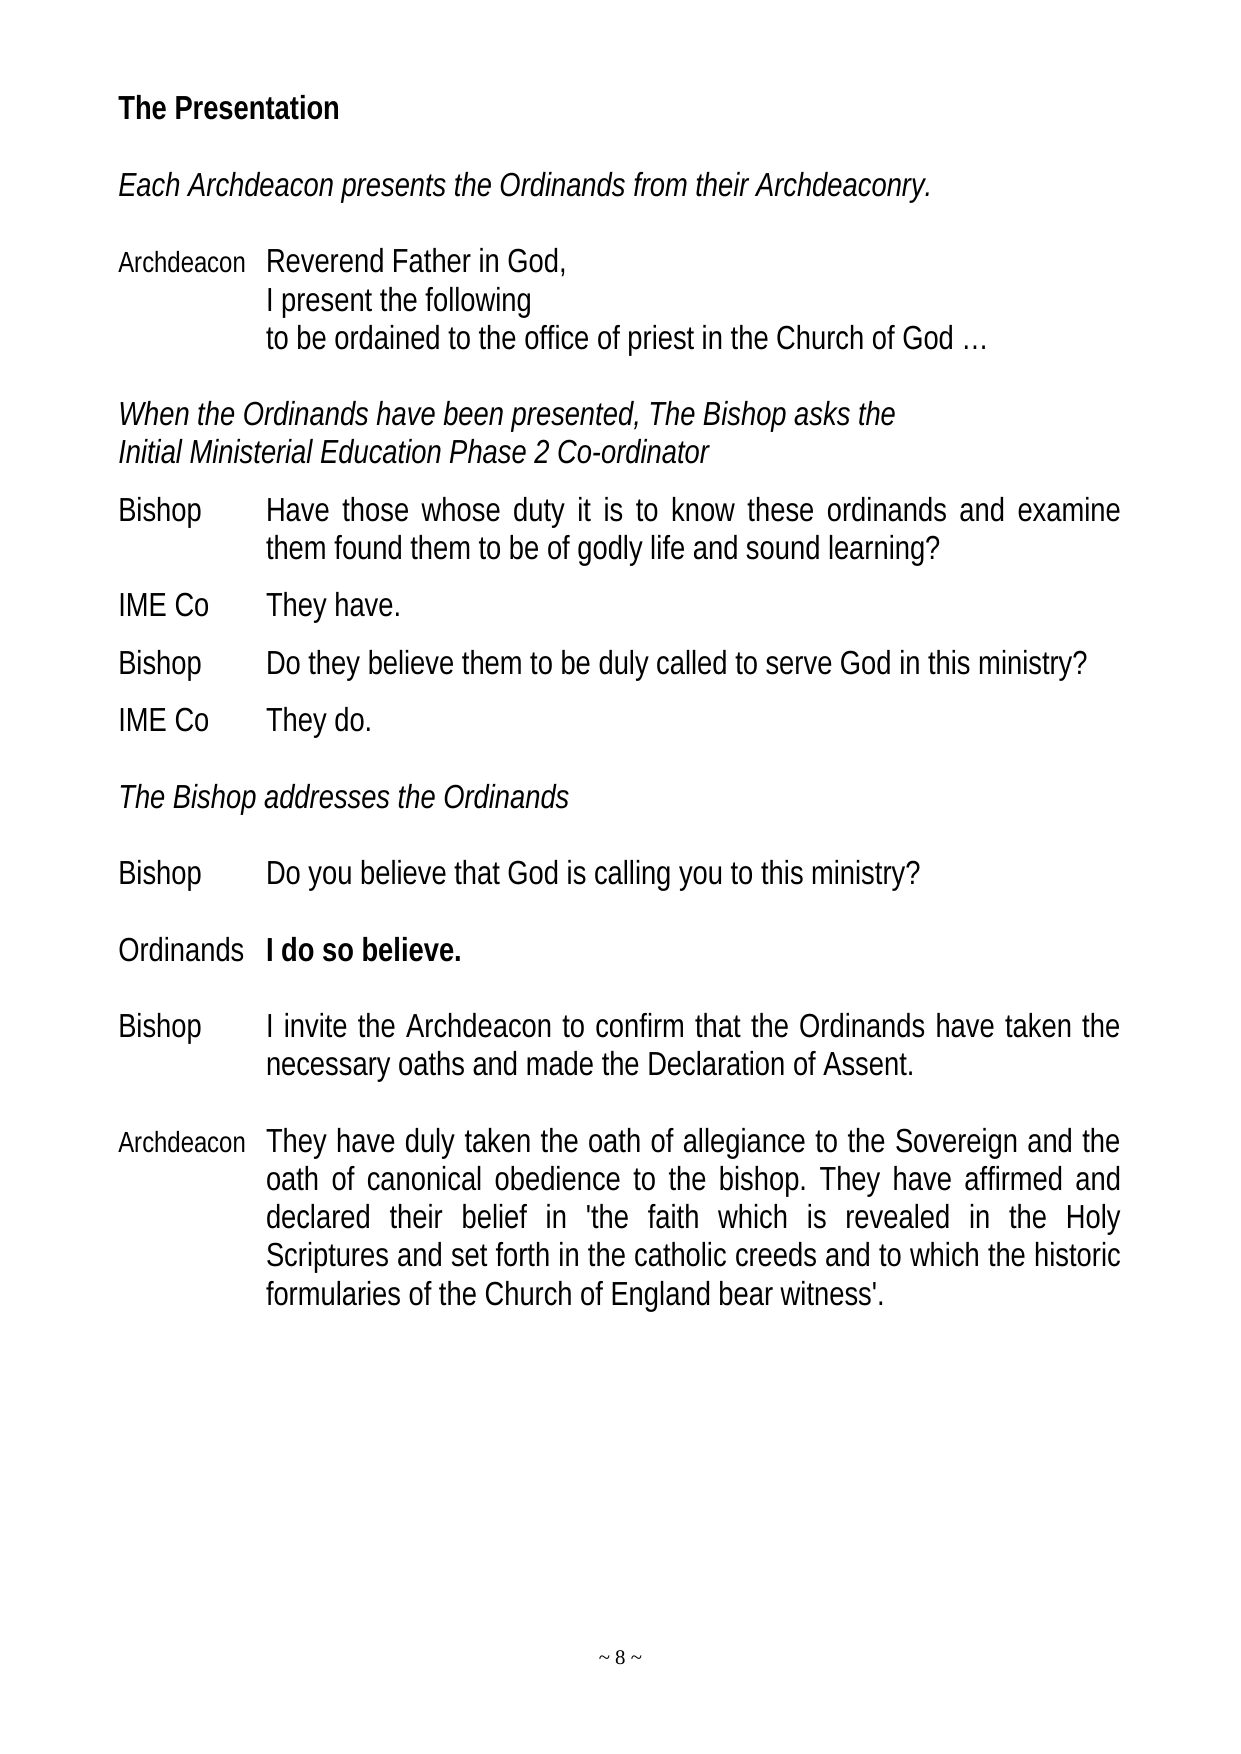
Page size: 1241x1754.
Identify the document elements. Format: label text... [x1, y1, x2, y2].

text Bishop Have those whose duty it is to know these ordinands and examine them found them to be of godly life and sound learning? [118, 490, 1122, 567]
text Archdeacon They have duly taken the oath of allegiance to the Sovereign and the oath of canonical obedience to the bishop. They have affirmed and declared their belief in 'the faith which is revealed in the Holy Scriptures and set forth in the catholic creeds and to which the historic formularies of the Church of England bear witness'. [118, 1121, 1122, 1312]
text Archdeacon Reverend Father in God, [118, 242, 1122, 280]
text Each Archdeacon presents the Ordinands from their Archdeaconry. [118, 165, 1122, 203]
text Initial Ministerial Education Phase 2 Co-ordinator [118, 433, 1122, 471]
text Bishop Do they believe them to be duly called to serve God in this ministry? [118, 643, 1122, 681]
text Bishop Do you believe that God is calling you to this ministry? [118, 853, 1122, 892]
text The Bishop addresses the Ordinands [118, 777, 1122, 815]
text IME Co They have. [118, 586, 1122, 624]
text to be ordained to the office of priest in the Church of God … [118, 318, 1122, 356]
text Bishop I invite the Archdeacon to confirm that the Ordinands have taken the necessary oaths and made the Declaration of Assent. [118, 1006, 1122, 1083]
text Ordinands I do so believe. [118, 930, 1122, 968]
text When the Ordinands have been presented, The Bishop asks the [118, 394, 1122, 433]
text I present the following [118, 280, 1122, 318]
text The Presentation [118, 89, 1122, 127]
text IME Co They do. [118, 701, 1122, 739]
